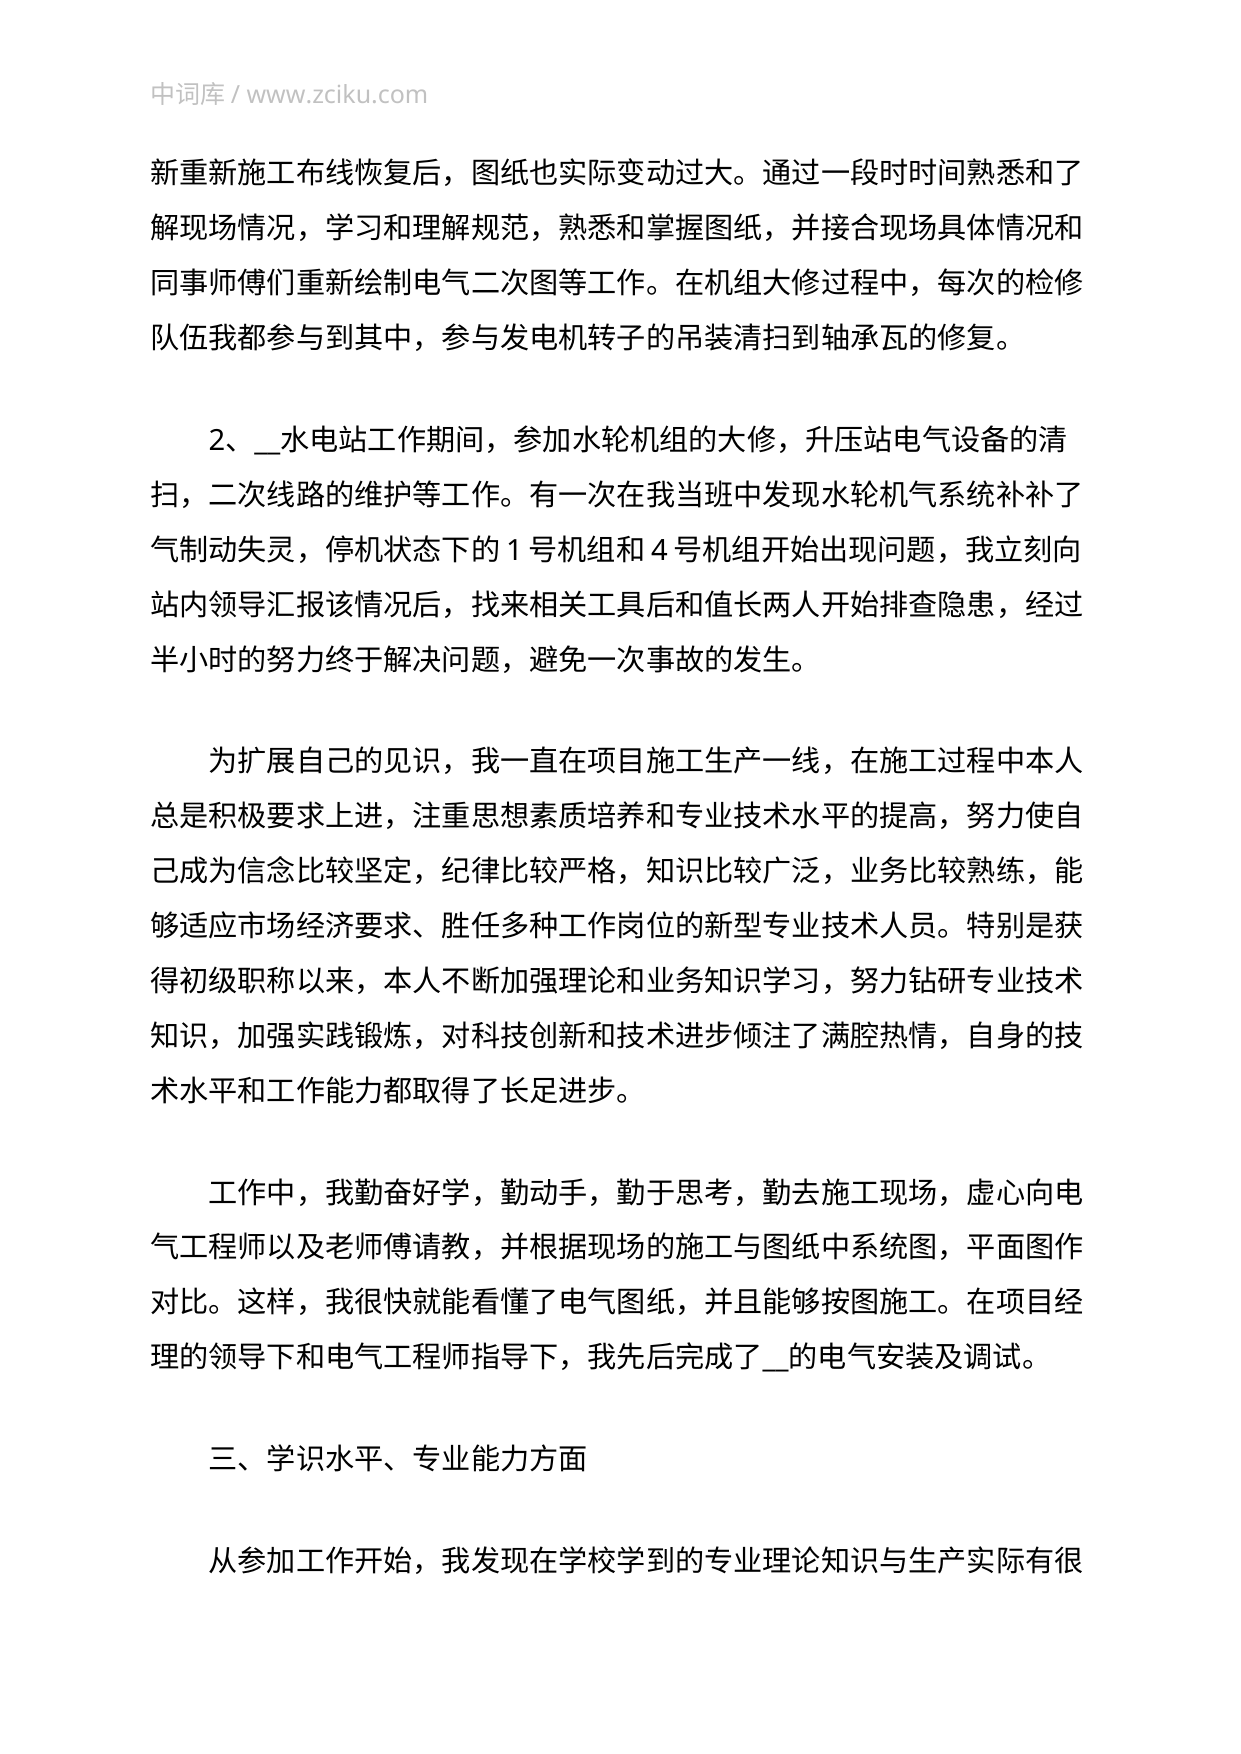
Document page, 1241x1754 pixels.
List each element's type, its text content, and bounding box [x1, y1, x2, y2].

text 工作中，我勤奋好学，勤动手，勤于思考，勤去施工现场，虚心向电气工程师以及老师傅请教，并根据现场的施工与图纸中系统图，平面图作对比。这样，我很快就能看懂了电气图纸，并且能够按图施工。在项目经理的领导下和电气工程师指导下，我先后完成了__的电气安装及调试。 [150, 1169, 1090, 1376]
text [150, 150, 1090, 357]
text 三、学识水平、专业能力方面 [150, 1436, 1090, 1478]
text 2、__水电站工作期间，参加水轮机组的大修，升压站电气设备的清扫，二次线路的维护等工作。有一次在我当班中发现水轮机气系统补补了气制动失灵，停机状态下的1号机组和4号机组开始出现问题，我立刻向站内领导汇报该情况后，找来相关工具后和值长两人开始排查隐患，经过半小时的努力终于解决问题，避免一次事故的发生。 [150, 416, 1090, 678]
text 为扩展自己的见识，我一直在项目施工生产一线，在施工过程中本人总是积极要求上进，注重思想素质培养和专业技术水平的提高，努力使自己成为信念比较坚定，纪律比较严格，知识比较广泛，业务比较熟练，能够适应市场经济要求、胜任多种工作岗位的新型专业技术人员。特别是获得初级职称以来，本人不断加强理论和业务知识学习，努力钻研专业技术知识，加强实践锻炼，对科技创新和技术进步倾注了满腔热情，自身的技术水平和工作能力都取得了长足进步。 [150, 738, 1090, 1110]
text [150, 1538, 1090, 1580]
